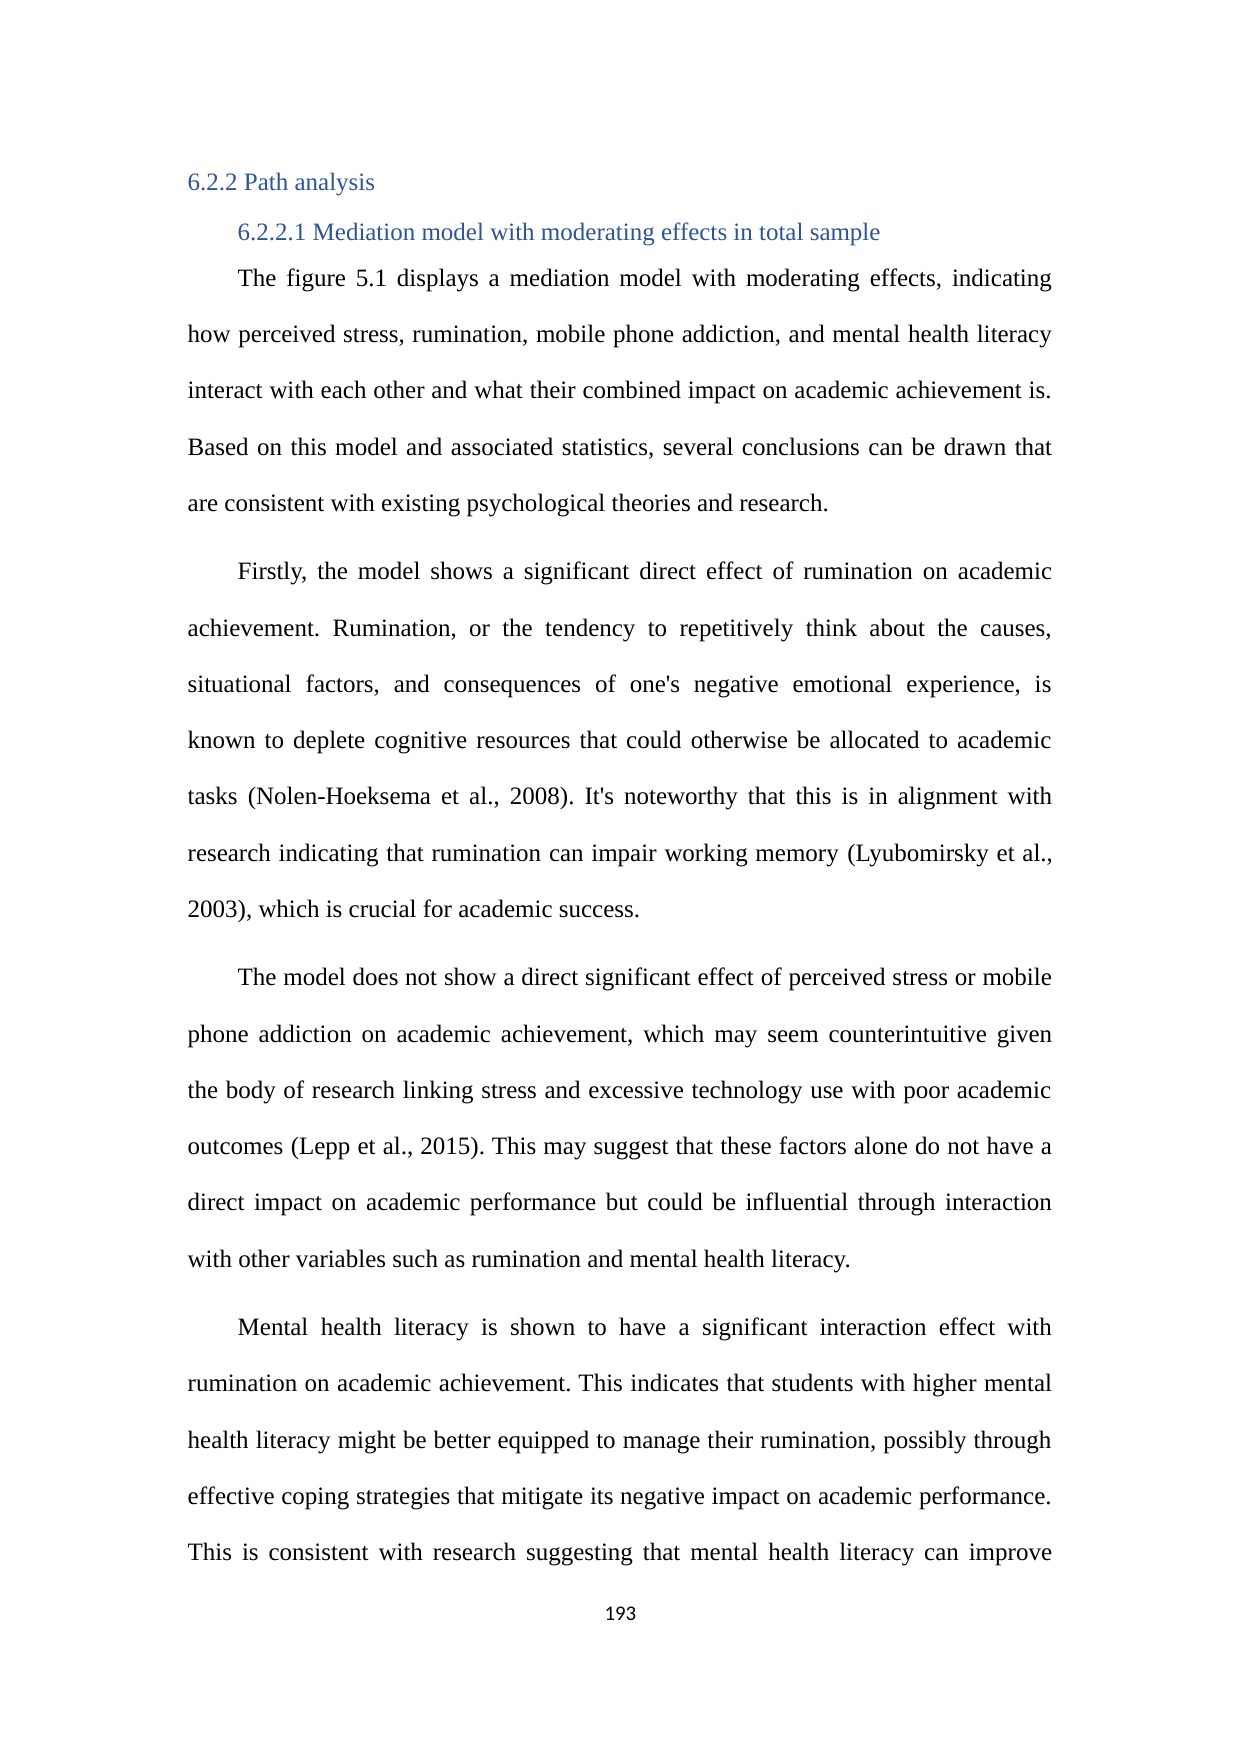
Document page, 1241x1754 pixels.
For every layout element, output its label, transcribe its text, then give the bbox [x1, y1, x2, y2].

subtitle 6.2.2.1 Mediation model with moderating effects in total sample [237, 212, 1053, 250]
subtitle 6.2.2 Path analysis [187, 162, 1053, 200]
text Firstly, the model shows a significant direct effect of rumination on academic achievement. Rumination, or the tendency to repetitively think about the causes, situational factors, and consequences of one's negative emotional experience, is known to deplete cognitive resources that could otherwise be allocated to academic tasks (Nolen-Hoeksema et al., 2008). It's noteworthy that this is in alignment with research indicating that rumination can impair working memory (Lyubomirsky et al., 2003), which is crucial for academic success. [187, 552, 1053, 927]
text The model does not show a direct significant effect of perceived stress or mobile phone addiction on academic achievement, which may seem counterintuitive given the body of research linking stress and excessive technology use with poor academic outcomes (Lepp et al., 2015). This may suggest that these factors alone do not have a direct impact on academic performance but could be influential through interaction with other variables such as rumination and mental health literacy. [187, 958, 1053, 1277]
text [187, 1308, 1053, 1570]
text The figure 5.1 displays a mediation model with moderating effects, indicating how perceived stress, rumination, mobile phone addiction, and mental health literacy interact with each other and what their combined impact on academic achievement is. Based on this model and associated statistics, several conclusions can be drawn that are consistent with existing psychological theories and research. [187, 258, 1053, 521]
